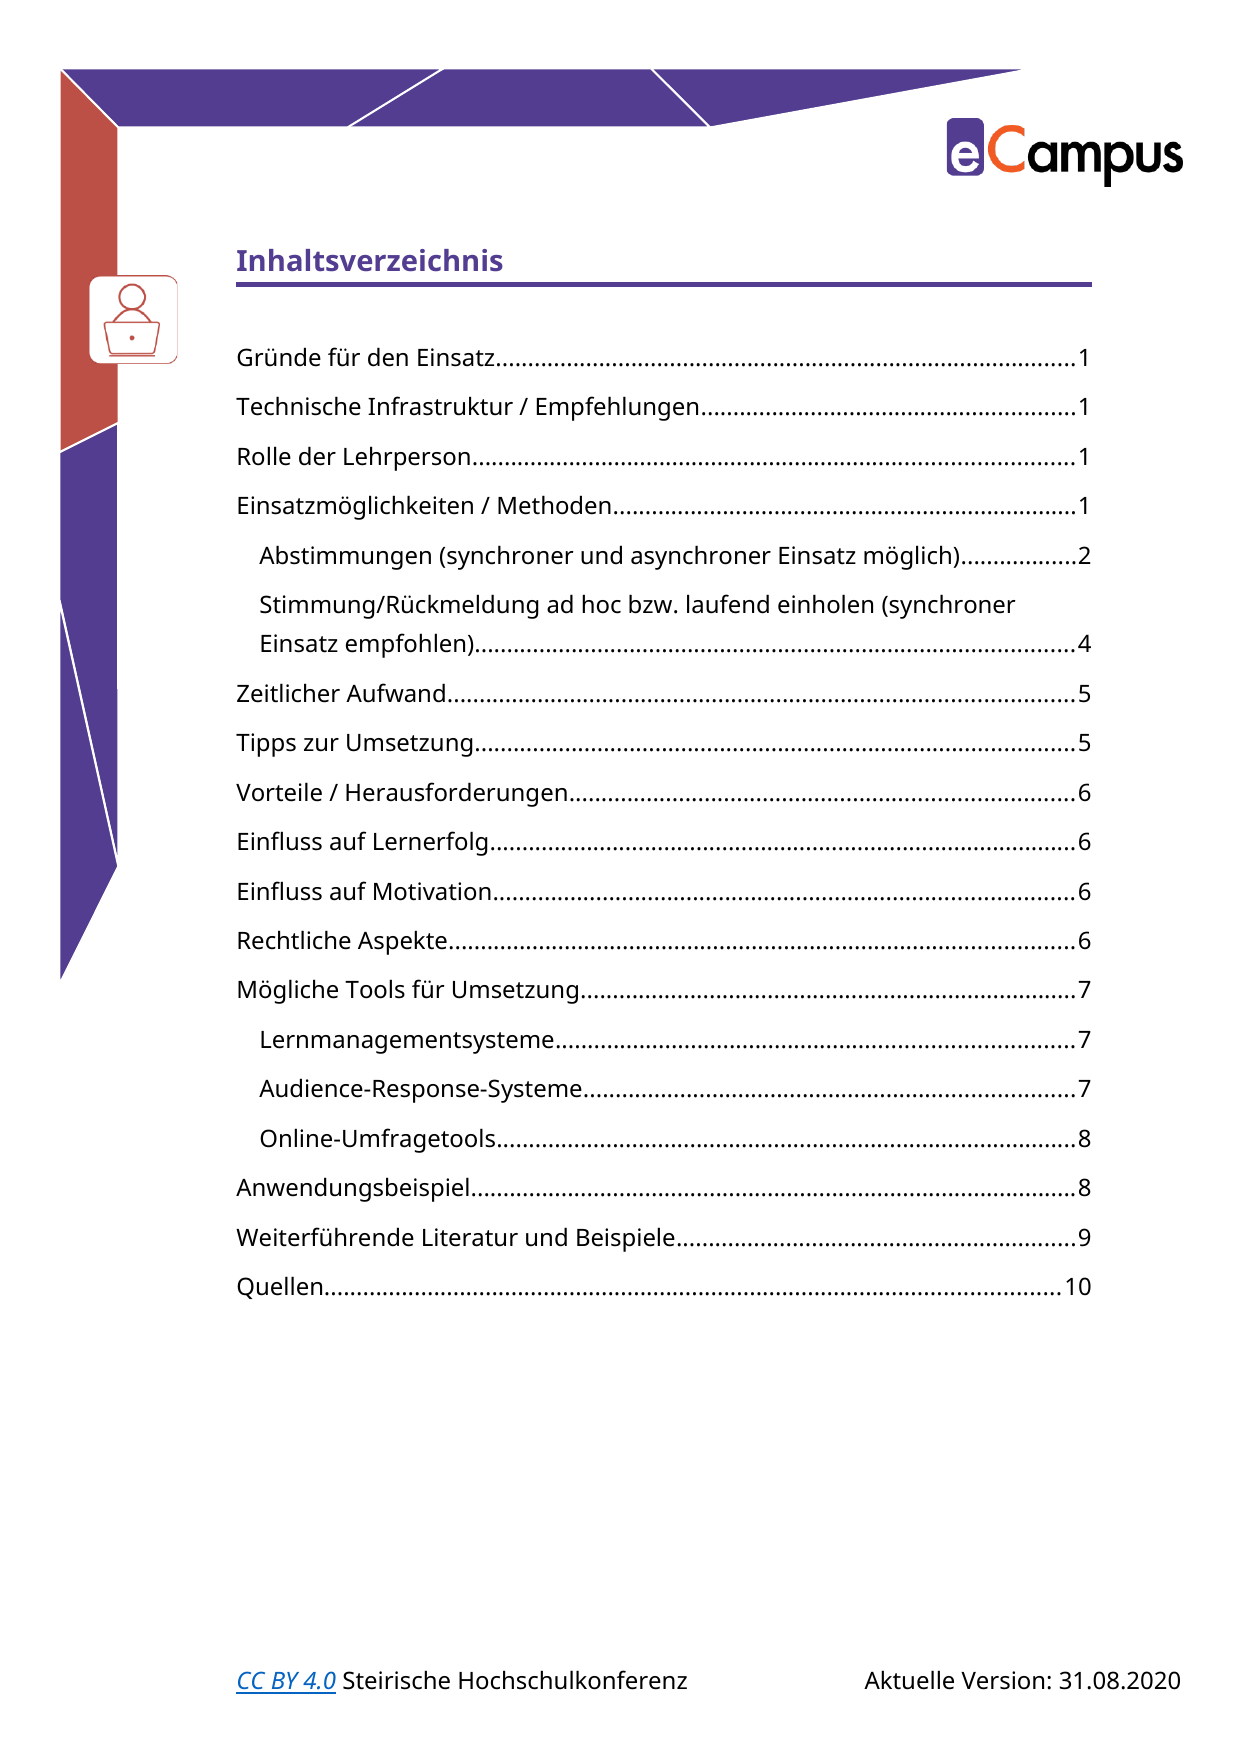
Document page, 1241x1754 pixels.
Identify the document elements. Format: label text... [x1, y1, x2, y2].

text Mögliche Tools für Umsetzung 7 [236, 973, 1092, 1006]
text Inhaltsverzeichnis [236, 240, 1092, 282]
text Einsatzmöglichkeiten / Methoden 1 [236, 489, 1092, 522]
text Weiterführende Literatur und Beispiele 9 [236, 1221, 1092, 1253]
text Vorteile / Herausforderungen 6 [236, 775, 1092, 808]
text Online-Umfragetools 8 [259, 1122, 1092, 1154]
text Gründe für den Einsatz 1 [236, 341, 1092, 373]
text Tipps zur Umsetzung 5 [236, 726, 1092, 758]
text Stimmung/Rückmeldung ad hoc bzw. laufend einholen (synchroner Einsatz empfohlen) 4 [259, 588, 1092, 659]
text Audience-Response-Systeme 7 [259, 1072, 1092, 1105]
picture [946, 118, 1183, 187]
text Lernmanagementsysteme 7 [259, 1023, 1092, 1055]
text Rechtliche Aspekte 6 [236, 924, 1092, 956]
text Technische Infrastruktur / Empfehlungen 1 [236, 390, 1092, 423]
text Quellen 10 [236, 1270, 1092, 1303]
text Anwendungsbeispiel 8 [236, 1171, 1092, 1204]
text Einfluss auf Lernerfolg 6 [236, 825, 1092, 857]
text Abstimmungen (synchroner und asynchroner Einsatz möglich) 2 [259, 538, 1092, 571]
text Einfluss auf Motivation 6 [236, 874, 1092, 907]
text Rolle der Lehrperson 1 [236, 439, 1092, 472]
picture [88, 275, 178, 364]
text Zeitlicher Aufwand 5 [236, 676, 1092, 709]
